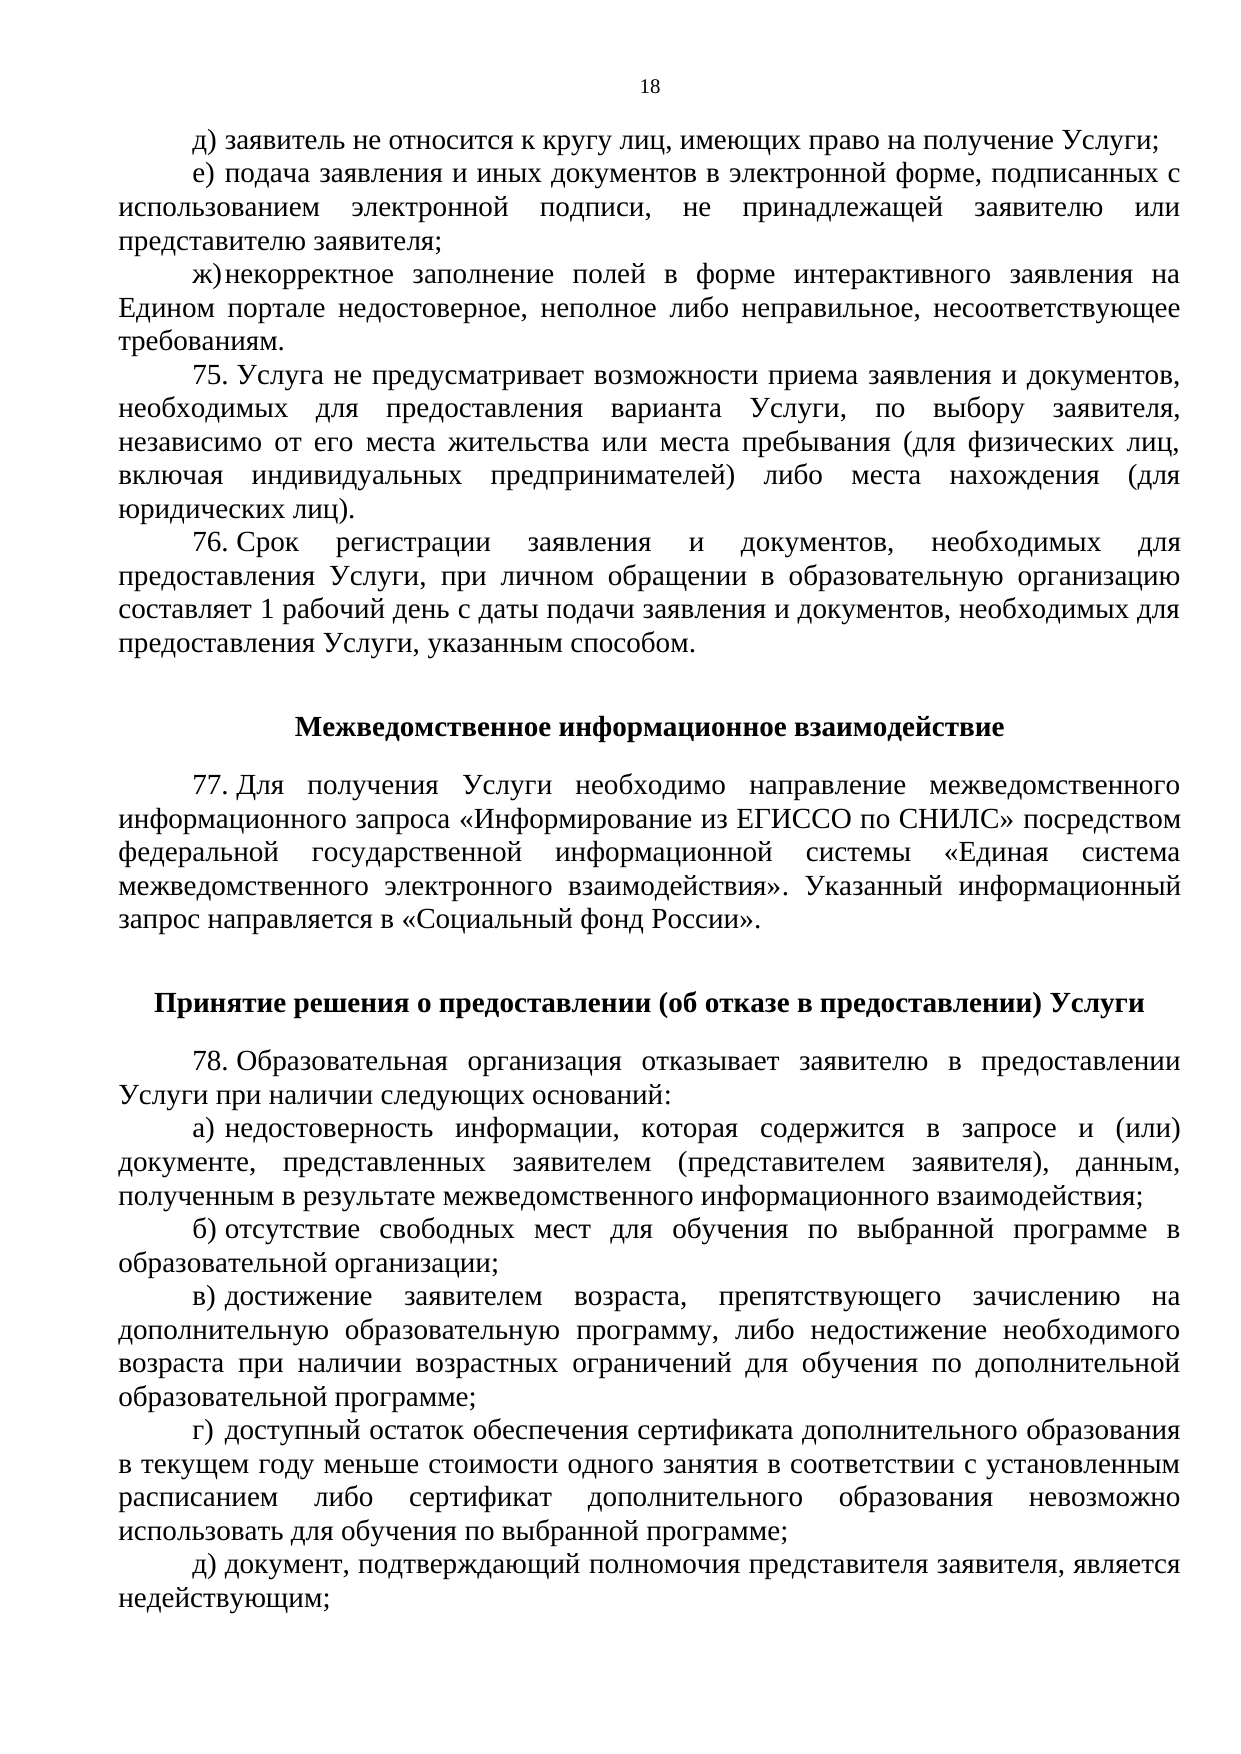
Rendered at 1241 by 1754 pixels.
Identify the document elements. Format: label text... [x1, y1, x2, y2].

list Образовательная организация отказывает заявителю в предоставлении Услуги при наличии следующих оснований: [118, 1043, 1181, 1111]
list Услуга не предусматривает возможности приема заявления и документов, необходимых для предоставления варианта Услуги, по выбору заявителя, независимо от его места жительства или места пребывания (для физических лиц, включая индивидуальных предпринимателей) либо места нахождения (для юридических лиц). [118, 357, 1181, 524]
list некорректное заполнение полей в форме интерактивного заявления на Едином портале недостоверное, неполное либо неправильное, несоответствующее требованиям. [118, 256, 1181, 357]
list достижение заявителем возраста, препятствующего зачислению на дополнительную образовательную программу, либо недостижение необходимого возраста при наличии возрастных ограничений для обучения по дополнительной образовательной программе; [118, 1278, 1181, 1412]
list доступный остаток обеспечения сертификата дополнительного образования в текущем году меньше стоимости одного занятия в соответствии с установленным расписанием либо сертификат дополнительного образования невозможно использовать для обучения по выбранной программе; [118, 1412, 1181, 1547]
list недостоверность информации, которая содержится в запросе и (или) документе, представленных заявителем (представителем заявителя), данным, полученным в результате межведомственного информационного взаимодействия; [118, 1111, 1181, 1211]
text Принятие решения о предоставлении (об отказе в предоставлении) Услуги [118, 985, 1181, 1018]
list документ, подтверждающий полномочия представителя заявителя, является недействующим; [118, 1547, 1181, 1614]
list подача заявления и иных документов в электронной форме, подписанных с использованием электронной подписи, не принадлежащей заявителю или представителю заявителя; [118, 156, 1181, 256]
list Срок регистрации заявления и документов, необходимых для предоставления Услуги, при личном обращении в образовательную организацию составляет 1 рабочий день с даты подачи заявления и документов, необходимых для предоставления Услуги, указанным способом. [118, 524, 1181, 659]
text Межведомственное информационное взаимодействие [118, 709, 1181, 742]
list отсутствие свободных мест для обучения по выбранной программе в образовательной организации; [118, 1211, 1181, 1278]
list заявитель не относится к кругу лиц, имеющих право на получение Услуги; [118, 122, 1181, 156]
list Для получения Услуги необходимо направление межведомственного информационного запроса «Информирование из ЕГИССО по СНИЛС» посредством федеральной государственной информационной системы «Единая система межведомственного электронного взаимодействия». Указанный информационный запрос направляется в «Социальный фонд России». [118, 767, 1181, 935]
